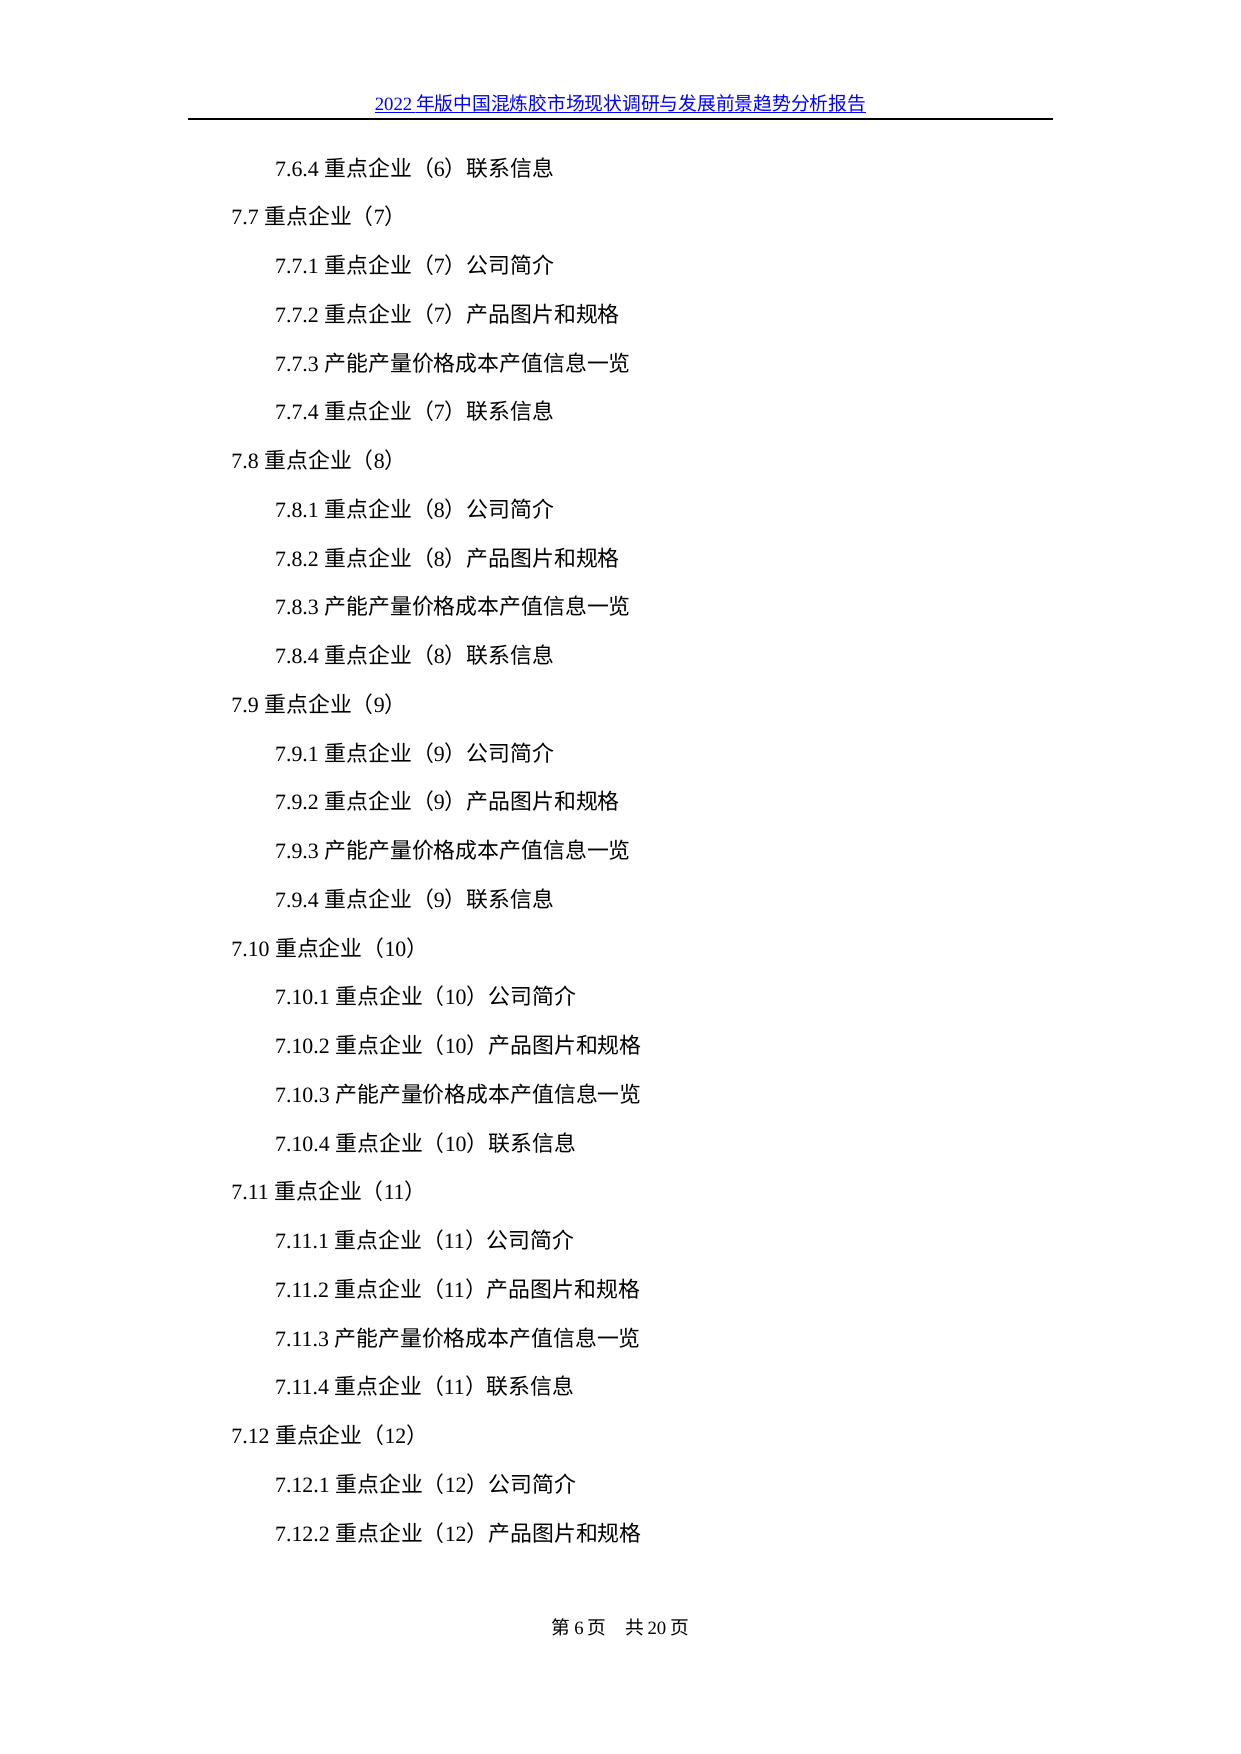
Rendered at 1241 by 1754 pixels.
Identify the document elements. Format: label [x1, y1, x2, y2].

text [187, 150, 1053, 1548]
